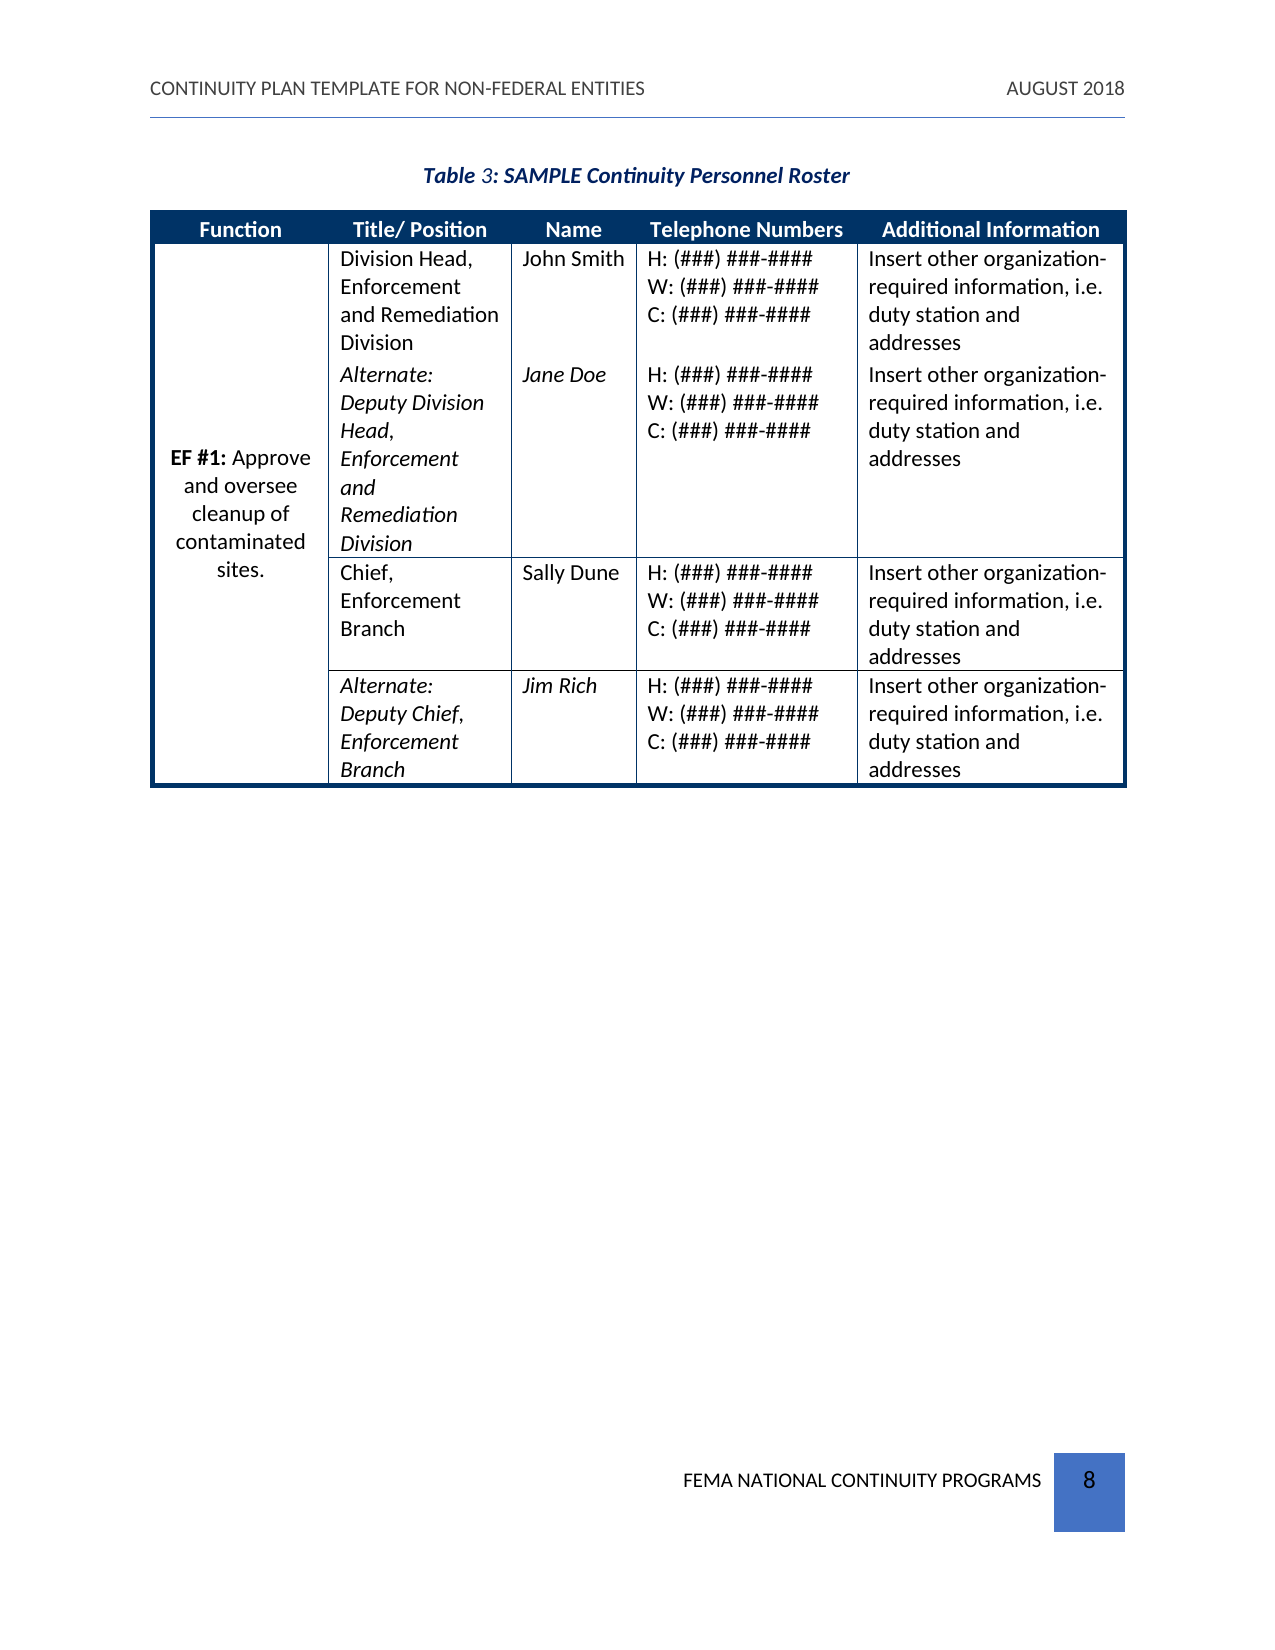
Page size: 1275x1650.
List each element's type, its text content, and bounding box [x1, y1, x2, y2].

table_cell John Smith [512, 244, 636, 356]
table_cell H: (###) ###-#### W: (###) ###-#### C: (###) ###-#### [637, 558, 857, 670]
table_cell Sally Dune [512, 558, 636, 670]
table_cell H: (###) ###-#### W: (###) ###-#### C: (###) ###-#### [637, 356, 857, 557]
table_cell H: (###) ###-#### W: (###) ###-#### C: (###) ###-#### [637, 671, 857, 783]
table_cell Insert other organization-required information, i.e. duty station and addresses [858, 356, 1123, 557]
table_cell Division Head, Enforcement and Remediation Division [329, 244, 511, 356]
table_cell Alternate: Deputy Chief, Enforcement Branch [329, 671, 511, 783]
table_header Function [155, 215, 328, 243]
table_cell Insert other organization-required information, i.e. duty station and addresses [858, 558, 1123, 670]
table_cell Chief, Enforcement Branch [329, 558, 511, 670]
table_cell Insert other organization-required information, i.e. duty station and addresses [858, 671, 1123, 783]
table_cell Jim Rich [512, 671, 636, 783]
table_cell H: (###) ###-#### W: (###) ###-#### C: (###) ###-#### [637, 244, 857, 356]
table_cell Jane Doe [512, 356, 636, 557]
table_header Telephone Numbers [637, 215, 857, 243]
table_cell Alternate: Deputy Division Head, Enforcement and Remediation Division [329, 356, 511, 557]
table_header Title/ Position [329, 215, 511, 243]
table_cell EF #1: Approve and oversee cleanup of contaminated sites. [155, 244, 328, 783]
table_cell Insert other organization-required information, i.e. duty station and addresses [858, 244, 1123, 356]
table_header Name [512, 215, 636, 243]
text Table 3: SAMPLE Continuity Personnel Roster [150, 161, 1125, 189]
table_header Additional Information [858, 215, 1123, 243]
